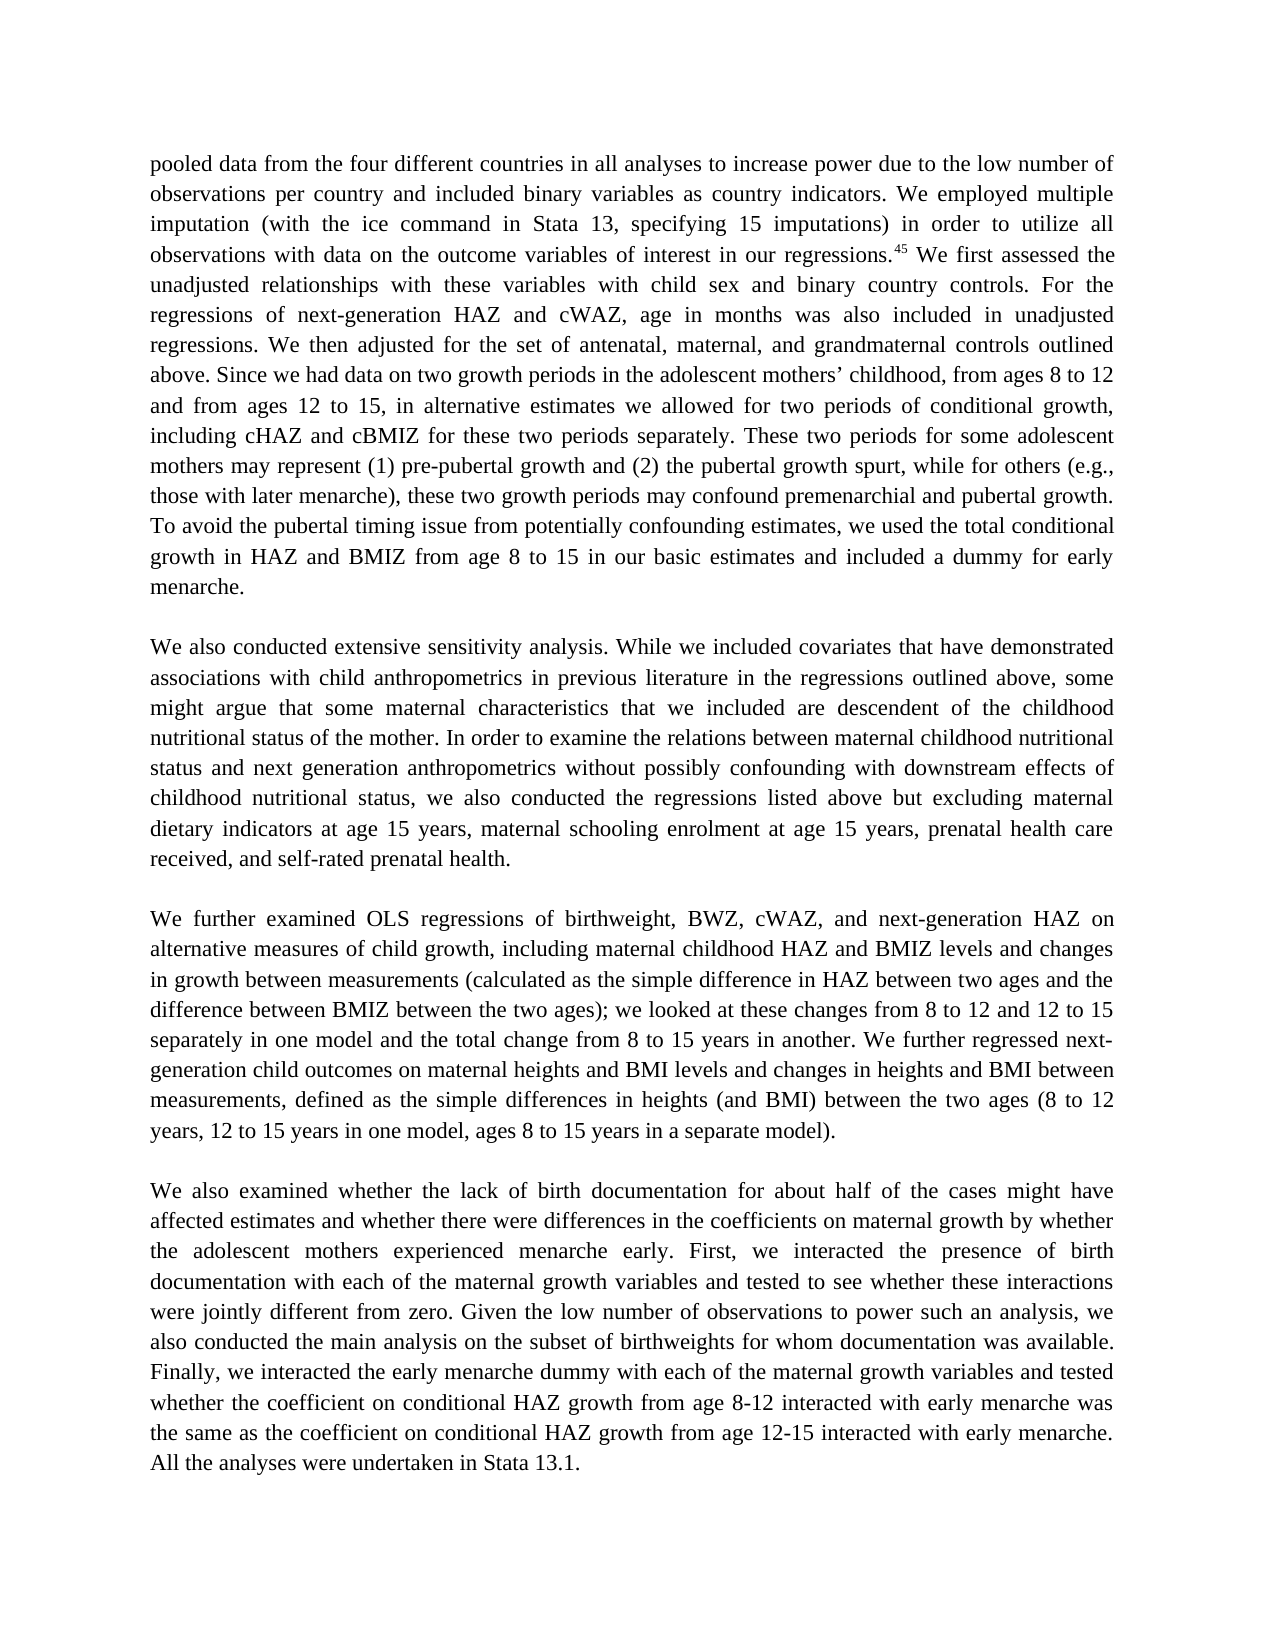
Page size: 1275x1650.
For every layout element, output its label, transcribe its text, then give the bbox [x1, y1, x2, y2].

text We also examined whether the lack of birth documentation for about half of the cases might have affected estimates and whether there were differences in the coefficients on maternal growth by whether the adolescent mothers experienced menarche early. First, we interacted the presence of birth documentation with each of the maternal growth variables and tested to see whether these interactions were jointly different from zero. Given the low number of observations to power such an analysis, we also conducted the main analysis on the subset of birthweights for whom documentation was available. Finally, we interacted the early menarche dummy with each of the maternal growth variables and tested whether the coefficient on conditional HAZ growth from age 8-12 interacted with early menarche was the same as the coefficient on conditional HAZ growth from age 12-15 interacted with early menarche. All the analyses were undertaken in Stata 13.1. [150, 1177, 1116, 1475]
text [150, 150, 1116, 599]
text We also conducted extensive sensitivity analysis. While we included covariates that have demonstrated associations with child anthropometrics in previous literature in the regressions outlined above, some might argue that some maternal characteristics that we included are descendent of the childhood nutritional status of the mother. In order to examine the relations between maternal childhood nutritional status and next generation anthropometrics without possibly confounding with downstream effects of childhood nutritional status, we also conducted the regressions listed above but excluding maternal dietary indicators at age 15 years, maternal schooling enrolment at age 15 years, prenatal health care received, and self-rated prenatal health. [150, 633, 1116, 871]
text We further examined OLS regressions of birthweight, BWZ, cWAZ, and next-generation HAZ on alternative measures of child growth, including maternal childhood HAZ and BMIZ levels and changes in growth between measurements (calculated as the simple difference in HAZ between two ages and the difference between BMIZ between the two ages); we looked at these changes from 8 to 12 and 12 to 15 separately in one model and the total change from 8 to 15 years in another. We further regressed next-generation child outcomes on maternal heights and BMI levels and changes in heights and BMI between measurements, defined as the simple differences in heights (and BMI) between the two ages (8 to 12 years, 12 to 15 years in one model, ages 8 to 15 years in a separate model). [150, 905, 1116, 1143]
